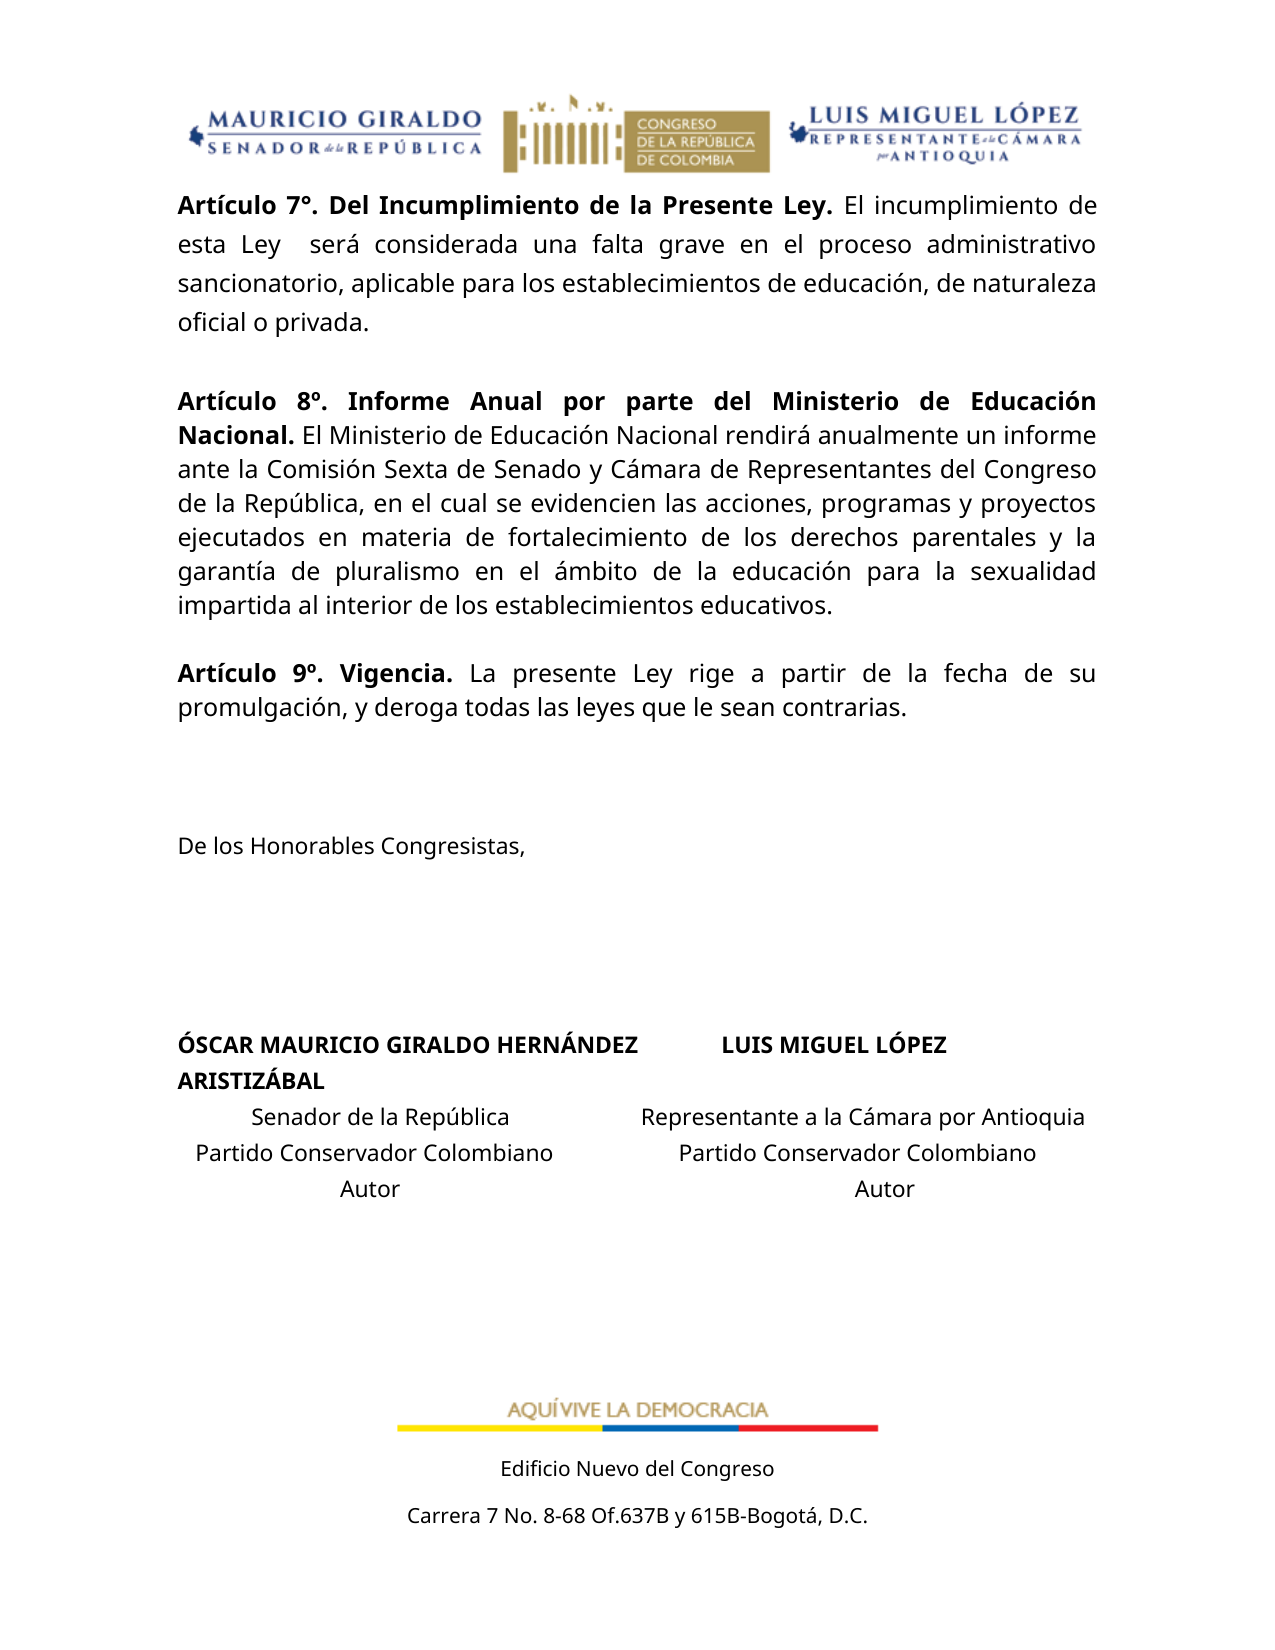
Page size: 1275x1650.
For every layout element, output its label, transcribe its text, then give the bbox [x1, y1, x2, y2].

text Autor Autor [251, 1173, 1098, 1204]
text Partido Conservador Colombiano Partido Conservador Colombiano [177, 1137, 1098, 1168]
text Artículo 8º. Informe Anual por parte del Ministerio de Educación Nacional. El Ministerio de Educación Nacional rendirá anualmente un informe ante la Comisión Sexta de Senado y Cámara de Representantes del Congreso de la República, en el cual se evidencien las acciones, programas y proyectos ejecutados en materia de fortalecimiento de los derechos parentales y la garantía de pluralismo en el ámbito de la educación para la sexualidad impartida al interior de los establecimientos educativos. [177, 383, 1098, 622]
text Artículo 7°. Del Incumplimiento de la Presente Ley. El incumplimiento de esta Ley será considerada una falta grave en el proceso administrativo sancionatorio, aplicable para los establecimientos de educación, de naturaleza oficial o privada. [177, 188, 1098, 339]
text De los Honorables Congresistas, [177, 830, 1098, 861]
text Artículo 9º. Vigencia. La presente Ley rige a partir de la fecha de su promulgación, y deroga todas las leyes que le sean contrarias. [177, 656, 1098, 724]
text Senador de la República Representante a la Cámara por Antioquia [251, 1101, 1098, 1132]
picture [177, 73, 1098, 188]
picture [382, 1391, 893, 1435]
text ÓSCAR MAURICIO GIRALDO HERNÁNDEZ LUIS MIGUEL LÓPEZ ARISTIZÁBAL [177, 1029, 1098, 1096]
